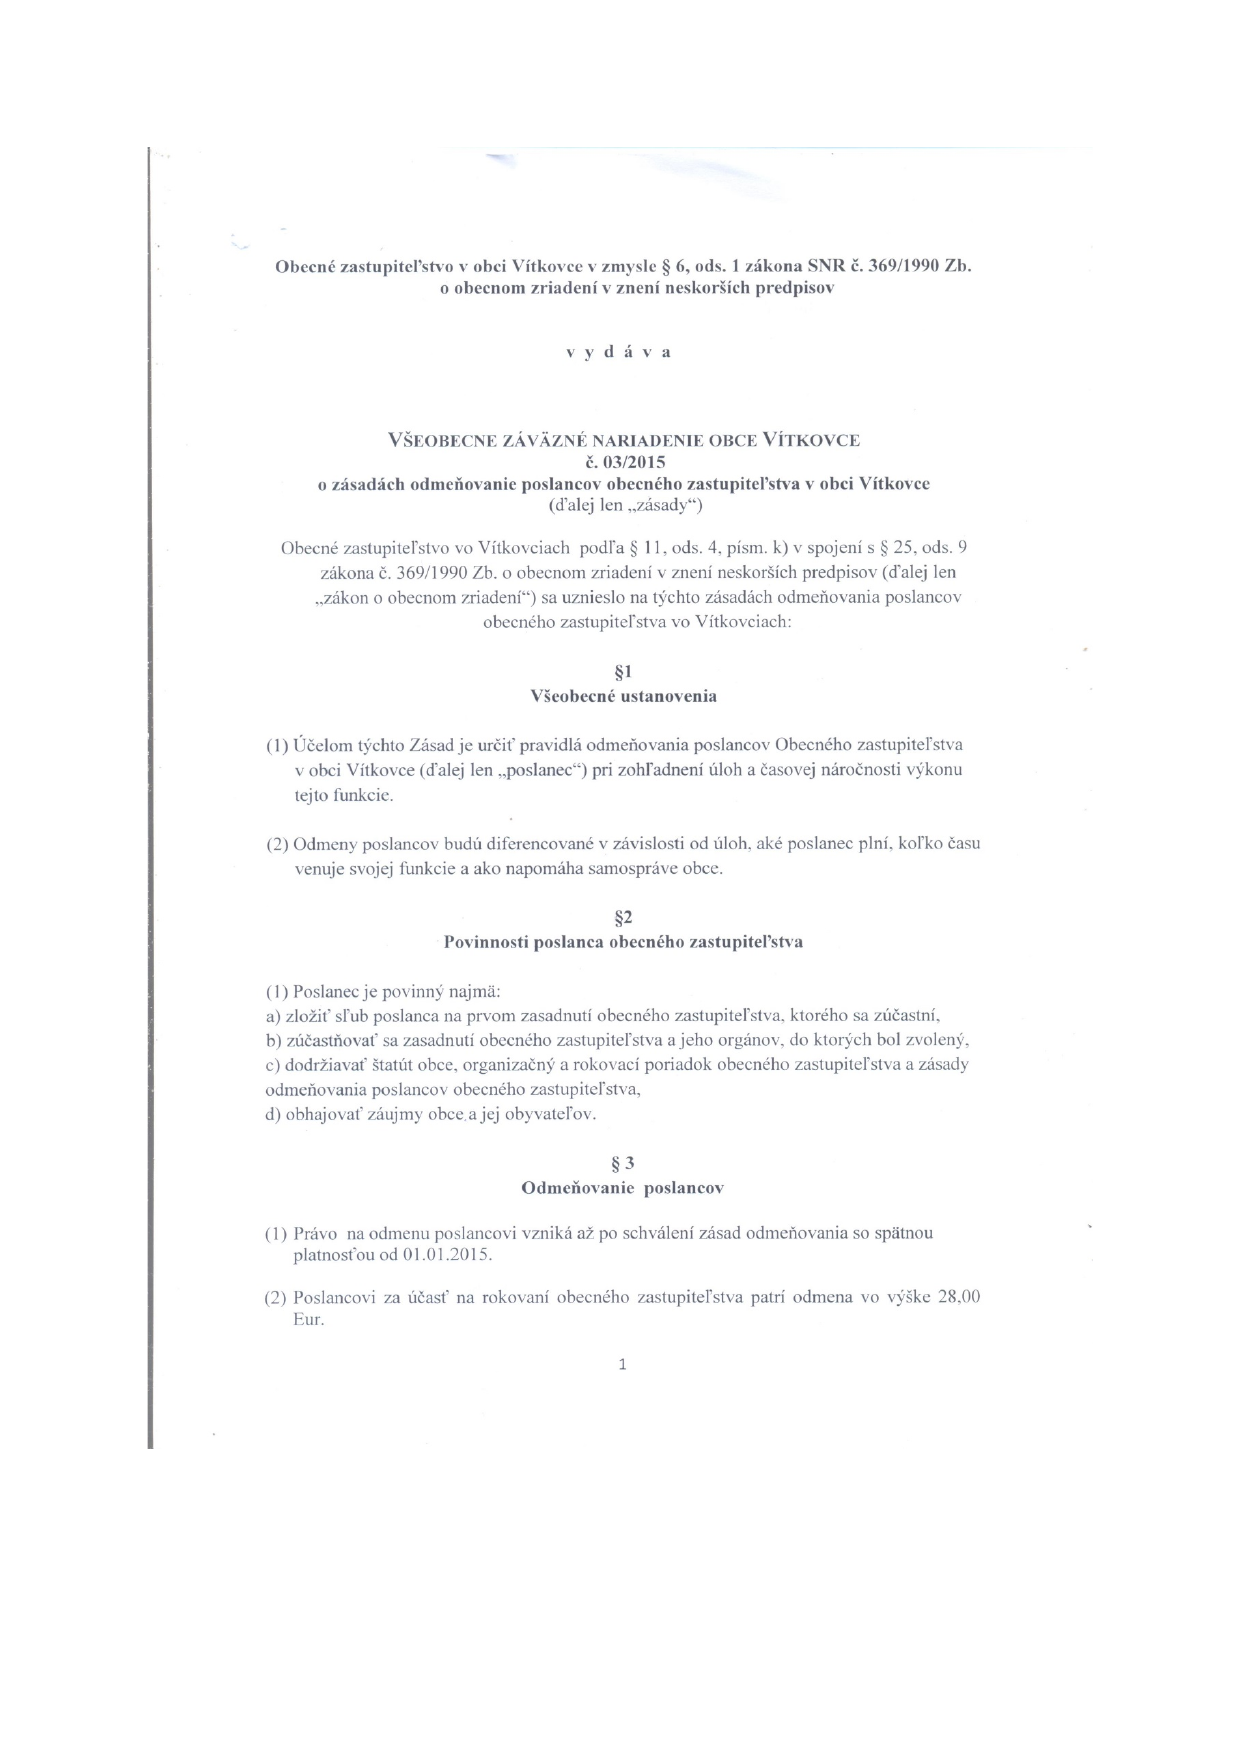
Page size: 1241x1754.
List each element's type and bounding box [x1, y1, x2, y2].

picture [147, 147, 1093, 1449]
